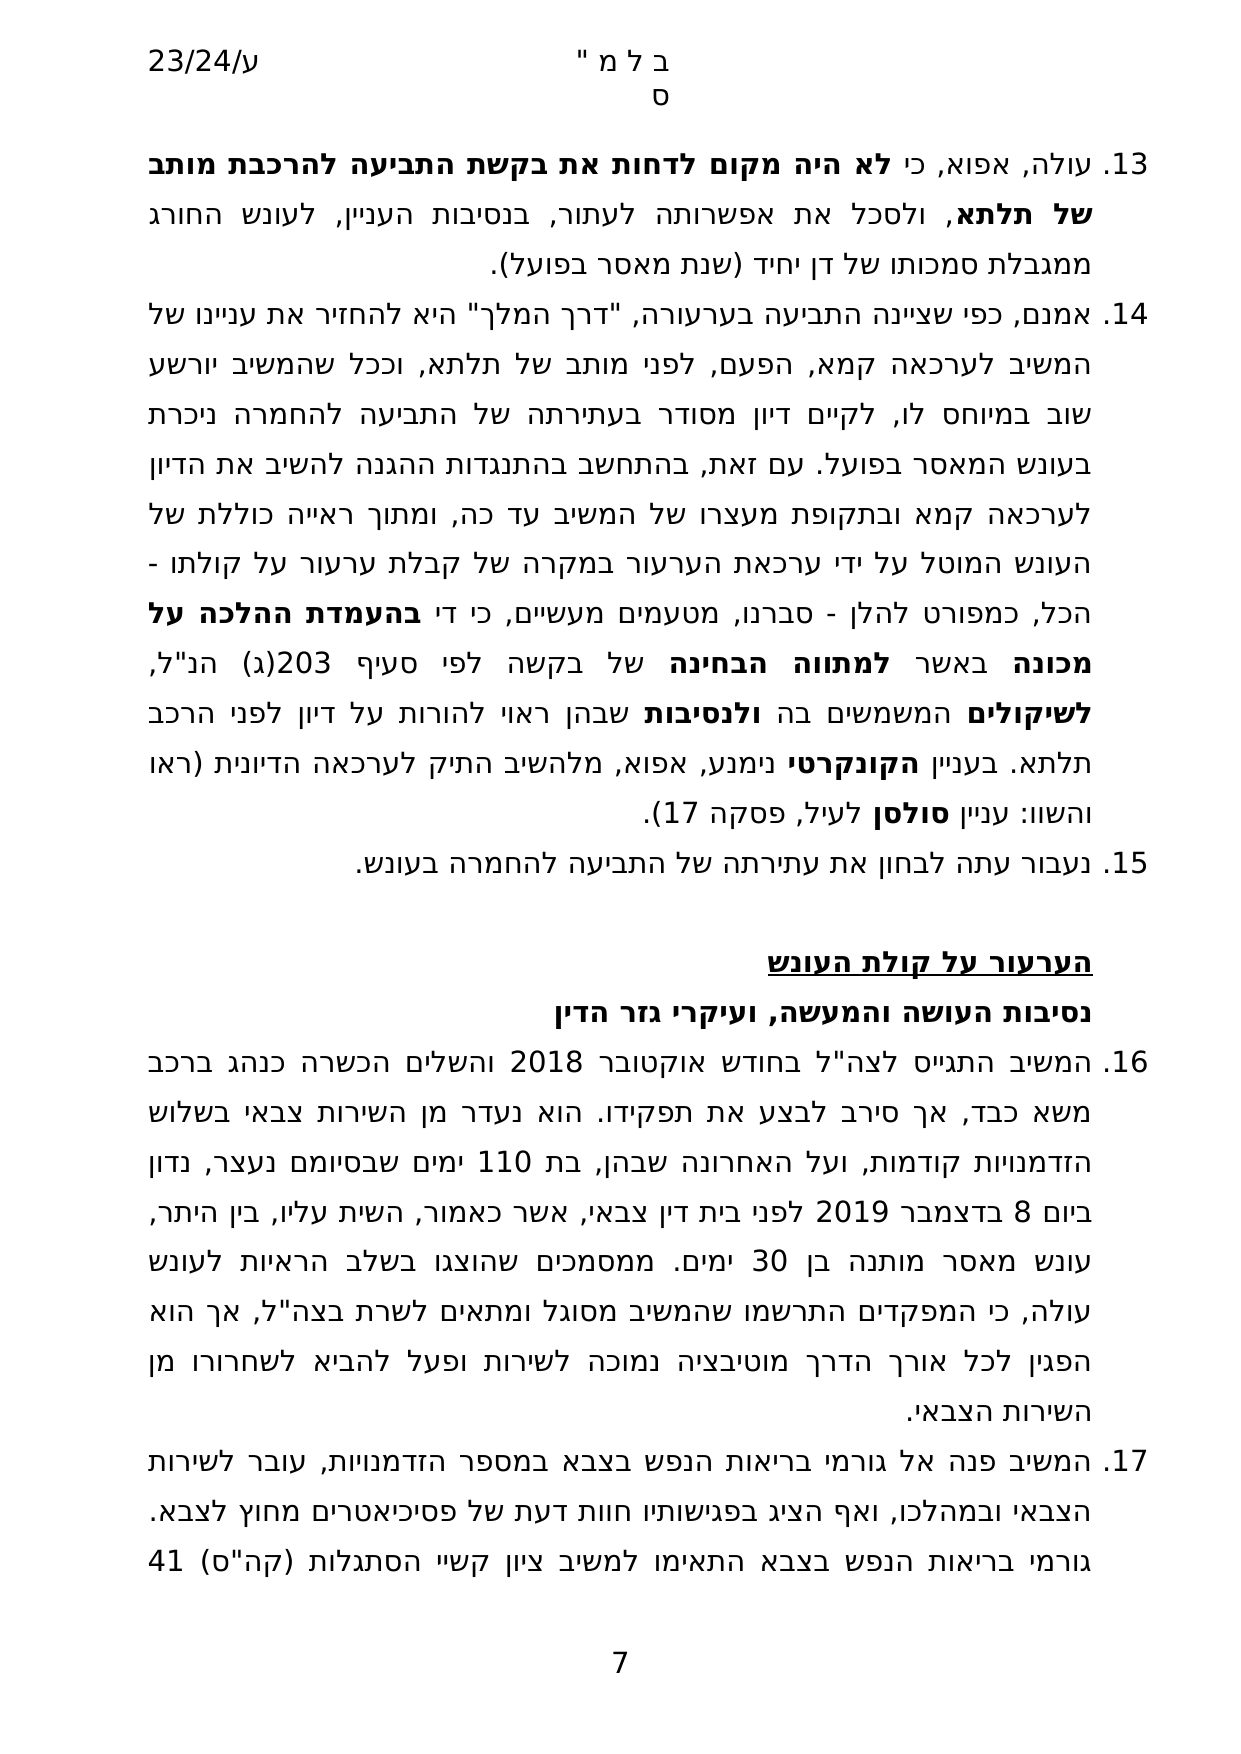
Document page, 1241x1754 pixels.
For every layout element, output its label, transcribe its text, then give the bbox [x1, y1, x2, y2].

list המשיב התגייס לצה"ל בחודש אוקטובר 2018 והשלים הכשרה כנהג ברכב משא כבד, אך סירב לבצע את תפקידו. הוא נעדר מן השירות צבאי בשלוש הזדמנויות קודמות, ועל האחרונה שבהן, בת 110 ימים שבסיומם נעצר, נדון ביום 8 בדצמבר 2019 לפני בית דין צבאי, אשר כאמור, השית עליו, בין היתר, עונש מאסר מותנה בן 30 ימים. ממסמכים שהוצגו בשלב הראיות לעונש עולה, כי המפקדים התרשמו שהמשיב מסוגל ומתאים לשרת בצה"ל, אך הוא הפגין לכל אורך הדרך מוטיבציה נמוכה לשירות ופעל להביא לשחרורו מן השירות הצבאי. [148, 1045, 1093, 1428]
text נסיבות העושה והמעשה, ועיקרי גזר הדין [148, 995, 1093, 1029]
list נעבור עתה לבחון את עתירתה של התביעה להחמרה בעונש. [148, 846, 1093, 880]
list עולה, אפוא, כי לא היה מקום לדחות את בקשת התביעה להרכבת מותב של תלתא, ולסכל את אפשרותה לעתור, בנסיבות העניין, לעונש החורג ממגבלת סמכותו של דן יחיד (שנת מאסר בפועל). [148, 148, 1093, 281]
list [148, 1444, 1093, 1578]
text הערעור על קולת העונש [148, 945, 1093, 979]
list אמנם, כפי שציינה התביעה בערעורה, "דרך המלך" היא להחזיר את עניינו של המשיב לערכאה קמא, הפעם, לפני מותב של תלתא, וככל שהמשיב יורשע שוב במיוחס לו, לקיים דיון מסודר בעתירתה של התביעה להחמרה ניכרת בעונש המאסר בפועל. עם זאת, בהתחשב בהתנגדות ההגנה להשיב את הדיון לערכאה קמא ובתקופת מעצרו של המשיב עד כה, ומתוך ראייה כוללת של העונש המוטל על ידי ערכאת הערעור במקרה של קבלת ערעור על קולתו - הכל, כמפורט להלן - סברנו, מטעמים מעשיים, כי די בהעמדת ההלכה על מכונה באשר למתווה הבחינה של בקשה לפי סעיף 203(ג) הנ"ל, לשיקולים המשמשים בה ולנסיבות שבהן ראוי להורות על דיון לפני הרכב תלתא. בעניין הקונקרטי נימנע, אפוא, מלהשיב התיק לערכאה הדיונית (ראו והשוו: עניין סולסן לעיל, פסקה 17). [148, 297, 1093, 830]
